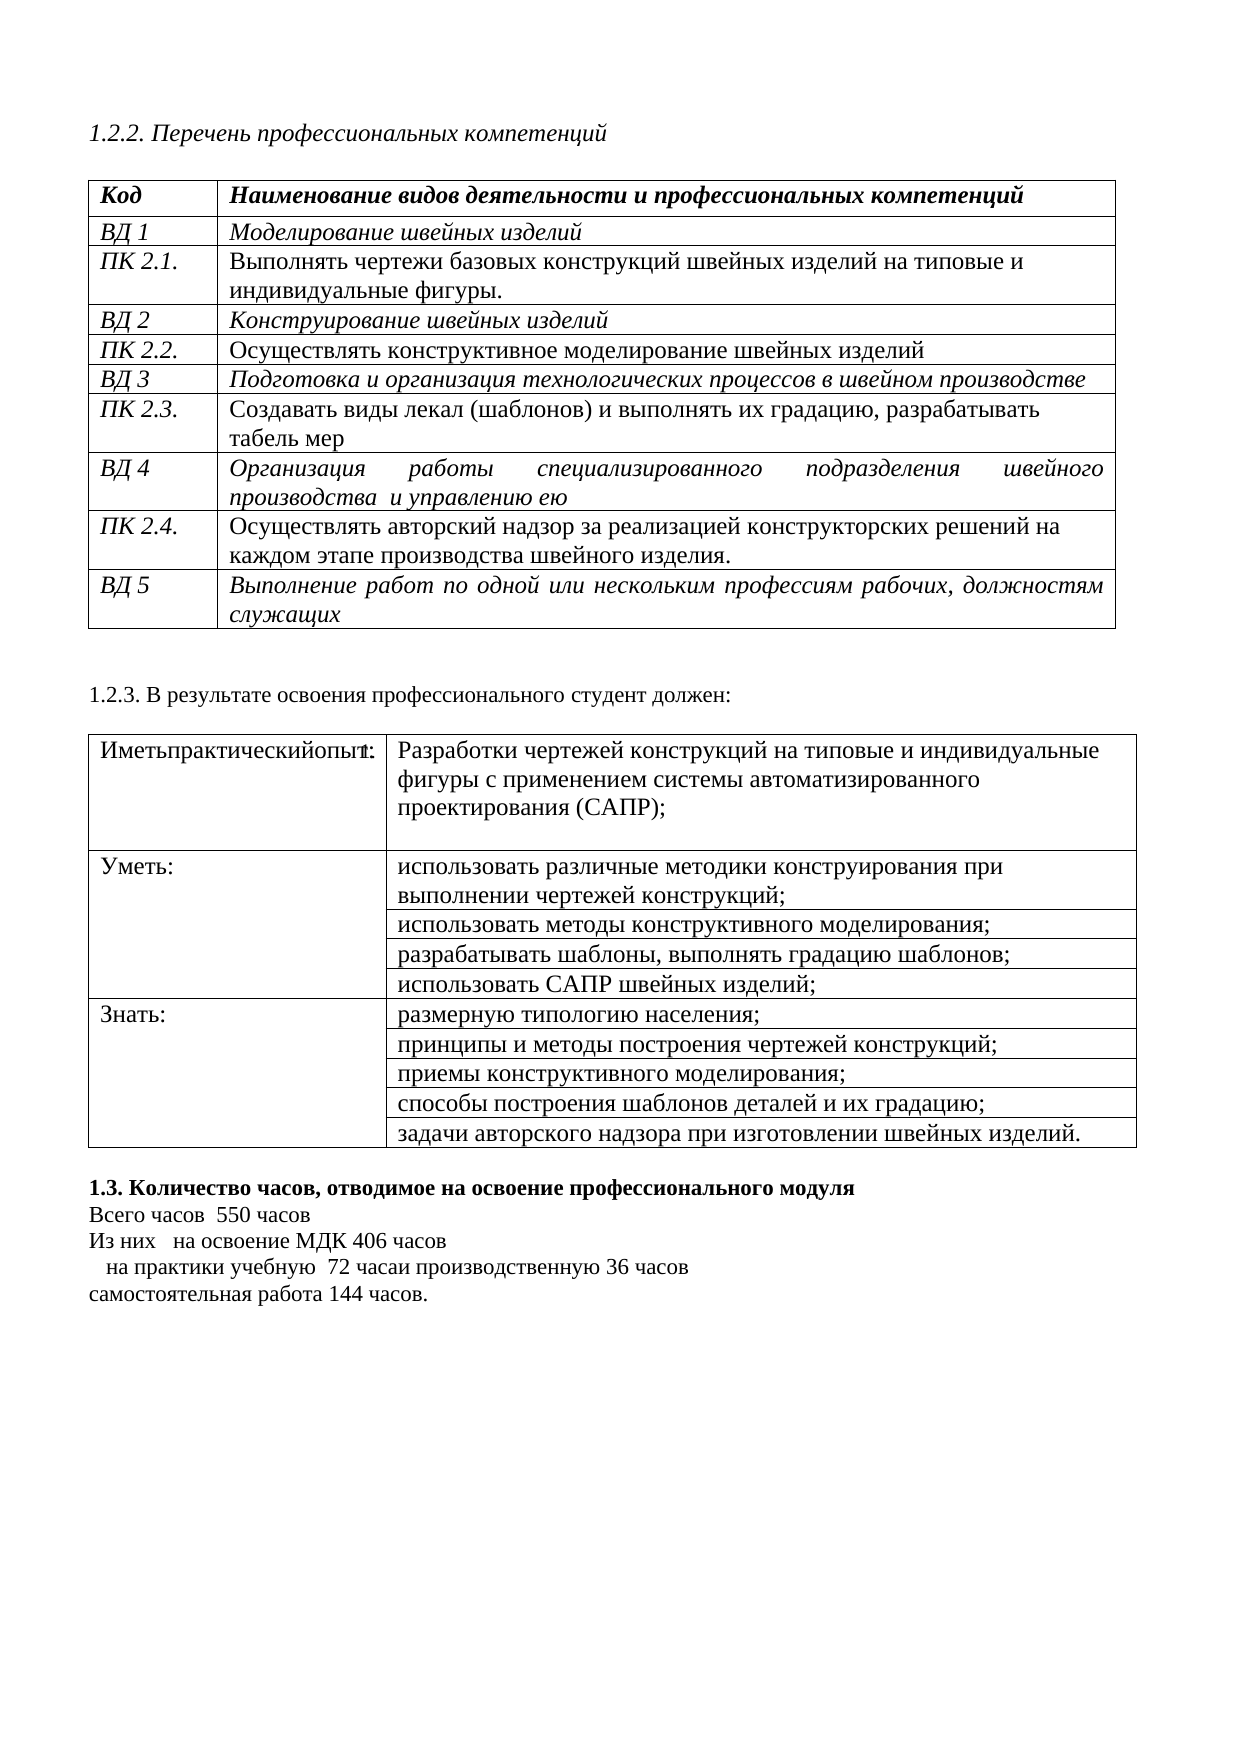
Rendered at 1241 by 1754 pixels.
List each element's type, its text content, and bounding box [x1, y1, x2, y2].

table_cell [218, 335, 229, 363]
table_cell ВД 4 [89, 453, 217, 510]
table_cell ПК 2.4. [89, 511, 217, 569]
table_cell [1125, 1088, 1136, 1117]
table_cell ВД 3 [89, 365, 217, 393]
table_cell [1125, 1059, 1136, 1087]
text на практики учебную 72 часаи производственную 36 часов [89, 1253, 1152, 1280]
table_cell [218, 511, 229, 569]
table_cell Подготовка и организация технологических процессов в швейном производстве [218, 365, 1115, 393]
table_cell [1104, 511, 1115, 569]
text 1.3. Количество часов, отводимое на освоение профессионального модуля [89, 1174, 1152, 1201]
table_cell ПК 2.1. [89, 246, 217, 304]
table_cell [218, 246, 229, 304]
table_header Иметьпрактическийопыт: [89, 735, 386, 850]
table_cell Конструирование швейных изделий [218, 305, 1115, 334]
text Из них на освоение МДК 406 часов [89, 1227, 1152, 1253]
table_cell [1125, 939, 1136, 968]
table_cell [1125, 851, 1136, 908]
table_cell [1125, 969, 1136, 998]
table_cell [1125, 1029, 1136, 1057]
text самостоятельная работа 144 часов. [89, 1280, 1152, 1306]
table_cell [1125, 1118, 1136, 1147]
table_cell ПК 2.2. [89, 335, 217, 363]
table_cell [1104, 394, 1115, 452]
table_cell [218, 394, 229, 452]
table_cell Моделирование швейных изделий [218, 217, 1115, 245]
table_header Разработки чертежей конструкций на типовые и индивидуальные фигуры с применением системы автоматизированного проектирования (САПР); [387, 735, 1136, 850]
table_header Код [89, 181, 217, 216]
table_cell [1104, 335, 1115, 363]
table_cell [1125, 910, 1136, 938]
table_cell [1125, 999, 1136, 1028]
table_cell Уметь: [89, 851, 386, 998]
subtitle 1.2.2. Перечень профессиональных компетенций [89, 118, 1152, 147]
table_cell ПК 2.3. [89, 394, 217, 452]
table_cell ВД 2 [89, 305, 217, 334]
text Всего часов 550 часов [89, 1201, 1152, 1227]
table_cell Выполнение работ по одной или нескольким профессиям рабочих, должностям служащих [218, 570, 1115, 627]
table_cell Организация работы специализированного подразделения швейного производства и управлению ею [218, 453, 1115, 510]
table_cell Знать: [89, 999, 386, 1147]
table_header Наименование видов деятельности и профессиональных компетенций [218, 181, 1115, 216]
table_cell ВД 5 [89, 570, 217, 627]
table_cell ВД 1 [89, 217, 217, 245]
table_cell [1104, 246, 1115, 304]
text 1.2.3. В результате освоения профессионального студент должен: [89, 681, 1152, 707]
